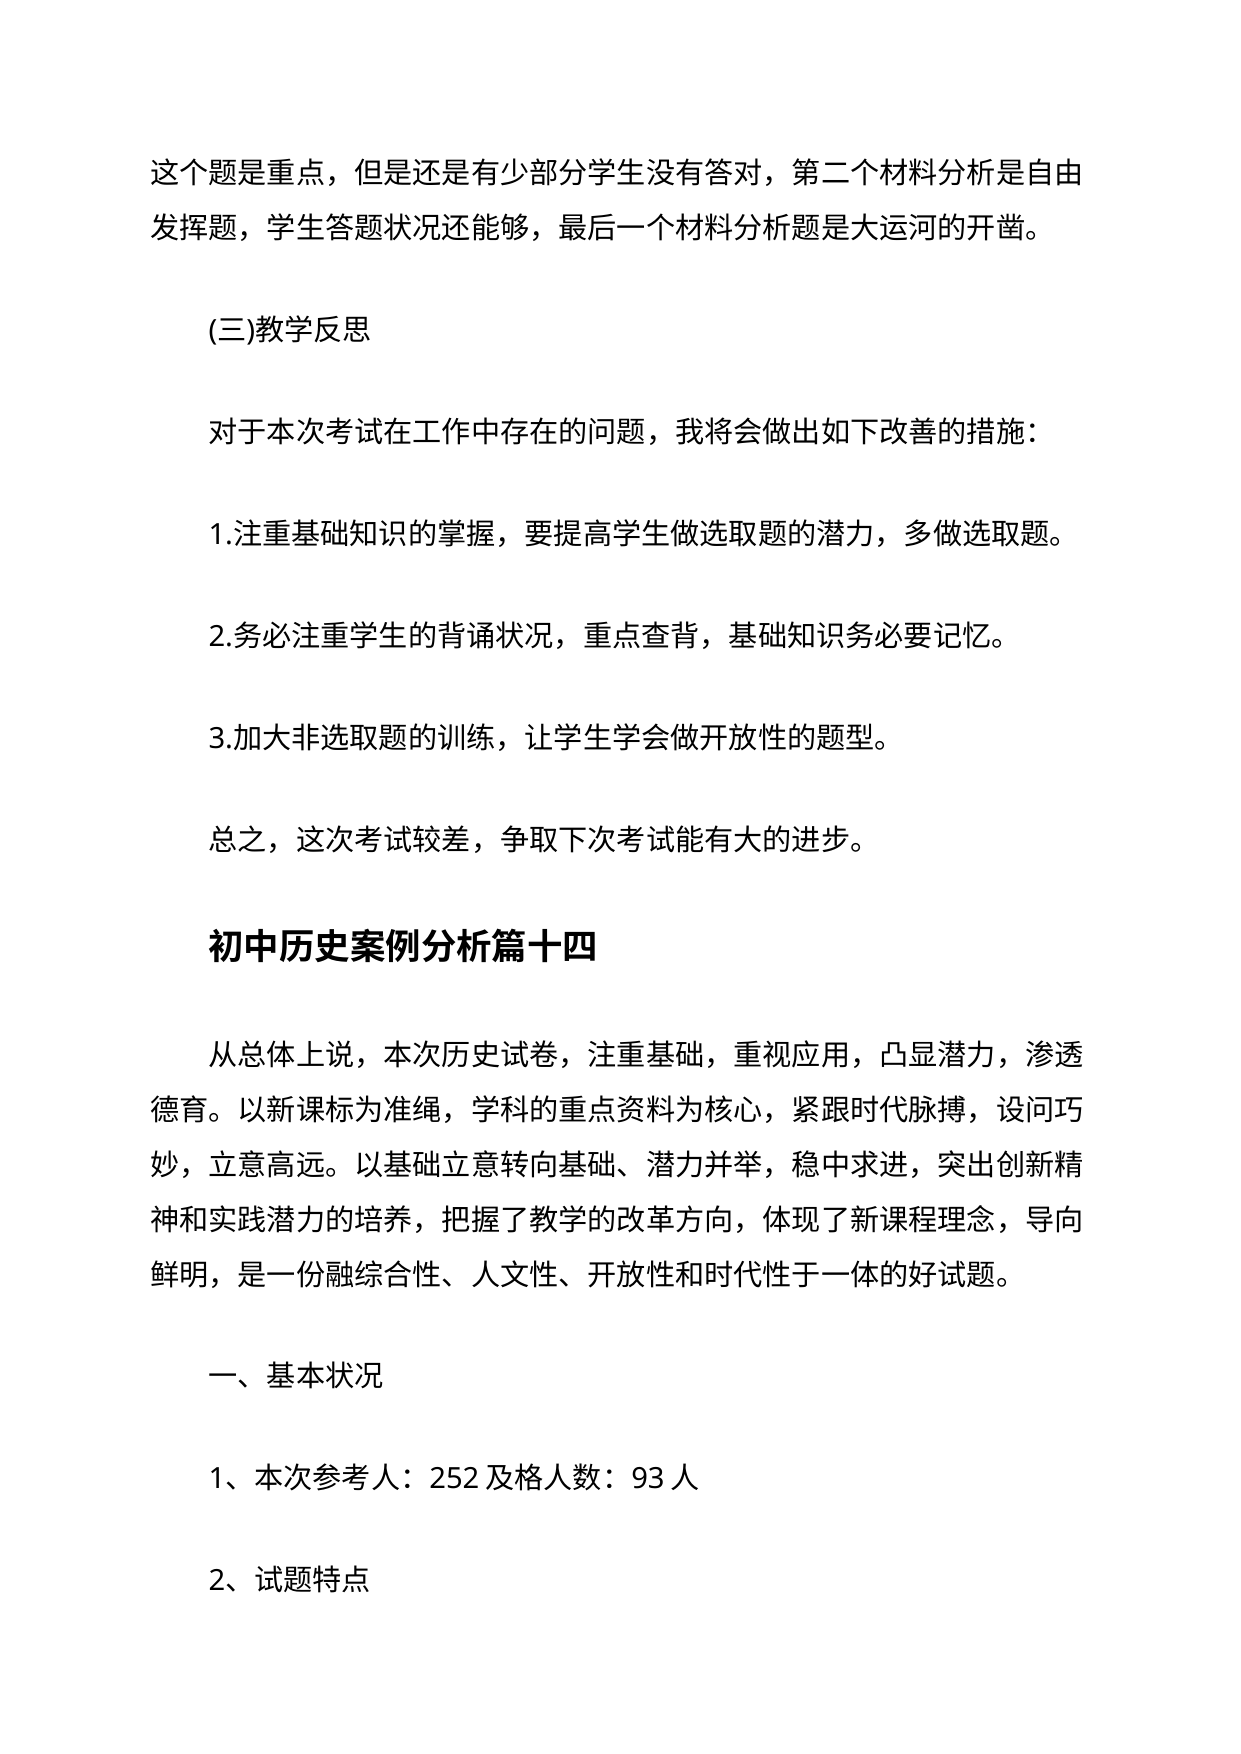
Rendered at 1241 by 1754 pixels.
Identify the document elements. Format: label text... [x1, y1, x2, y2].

text 初中历史案例分析篇十四 [150, 918, 1090, 969]
text 3.加大非选取题的训练，让学生学会做开放性的题型。 [150, 714, 1090, 757]
text 一、基本状况 [150, 1353, 1090, 1395]
text 对于本次考试在工作中存在的问题，我将会做出如下改善的措施： [150, 409, 1090, 451]
text 2.务必注重学生的背诵状况，重点查背，基础知识务必要记忆。 [150, 612, 1090, 655]
text 1、本次参考人：252及格人数：93人 [150, 1455, 1090, 1497]
text (三)教学反思 [150, 307, 1090, 349]
text 从总体上说，本次历史试卷，注重基础，重视应用，凸显潜力，渗透德育。以新课标为准绳，学科的重点资料为核心，紧跟时代脉搏，设问巧妙，立意高远。以基础立意转向基础、潜力并举，稳中求进，突出创新精神和实践潜力的培养，把握了教学的改革方向，体现了新课程理念，导向鲜明，是一份融综合性、人文性、开放性和时代性于一体的好试题。 [150, 1032, 1090, 1293]
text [150, 150, 1090, 247]
text 1.注重基础知识的掌握，要提高学生做选取题的潜力，多做选取题。 [150, 510, 1090, 553]
text 总之，这次考试较差，争取下次考试能有大的进步。 [150, 816, 1090, 859]
text 2、试题特点 [150, 1557, 1090, 1599]
